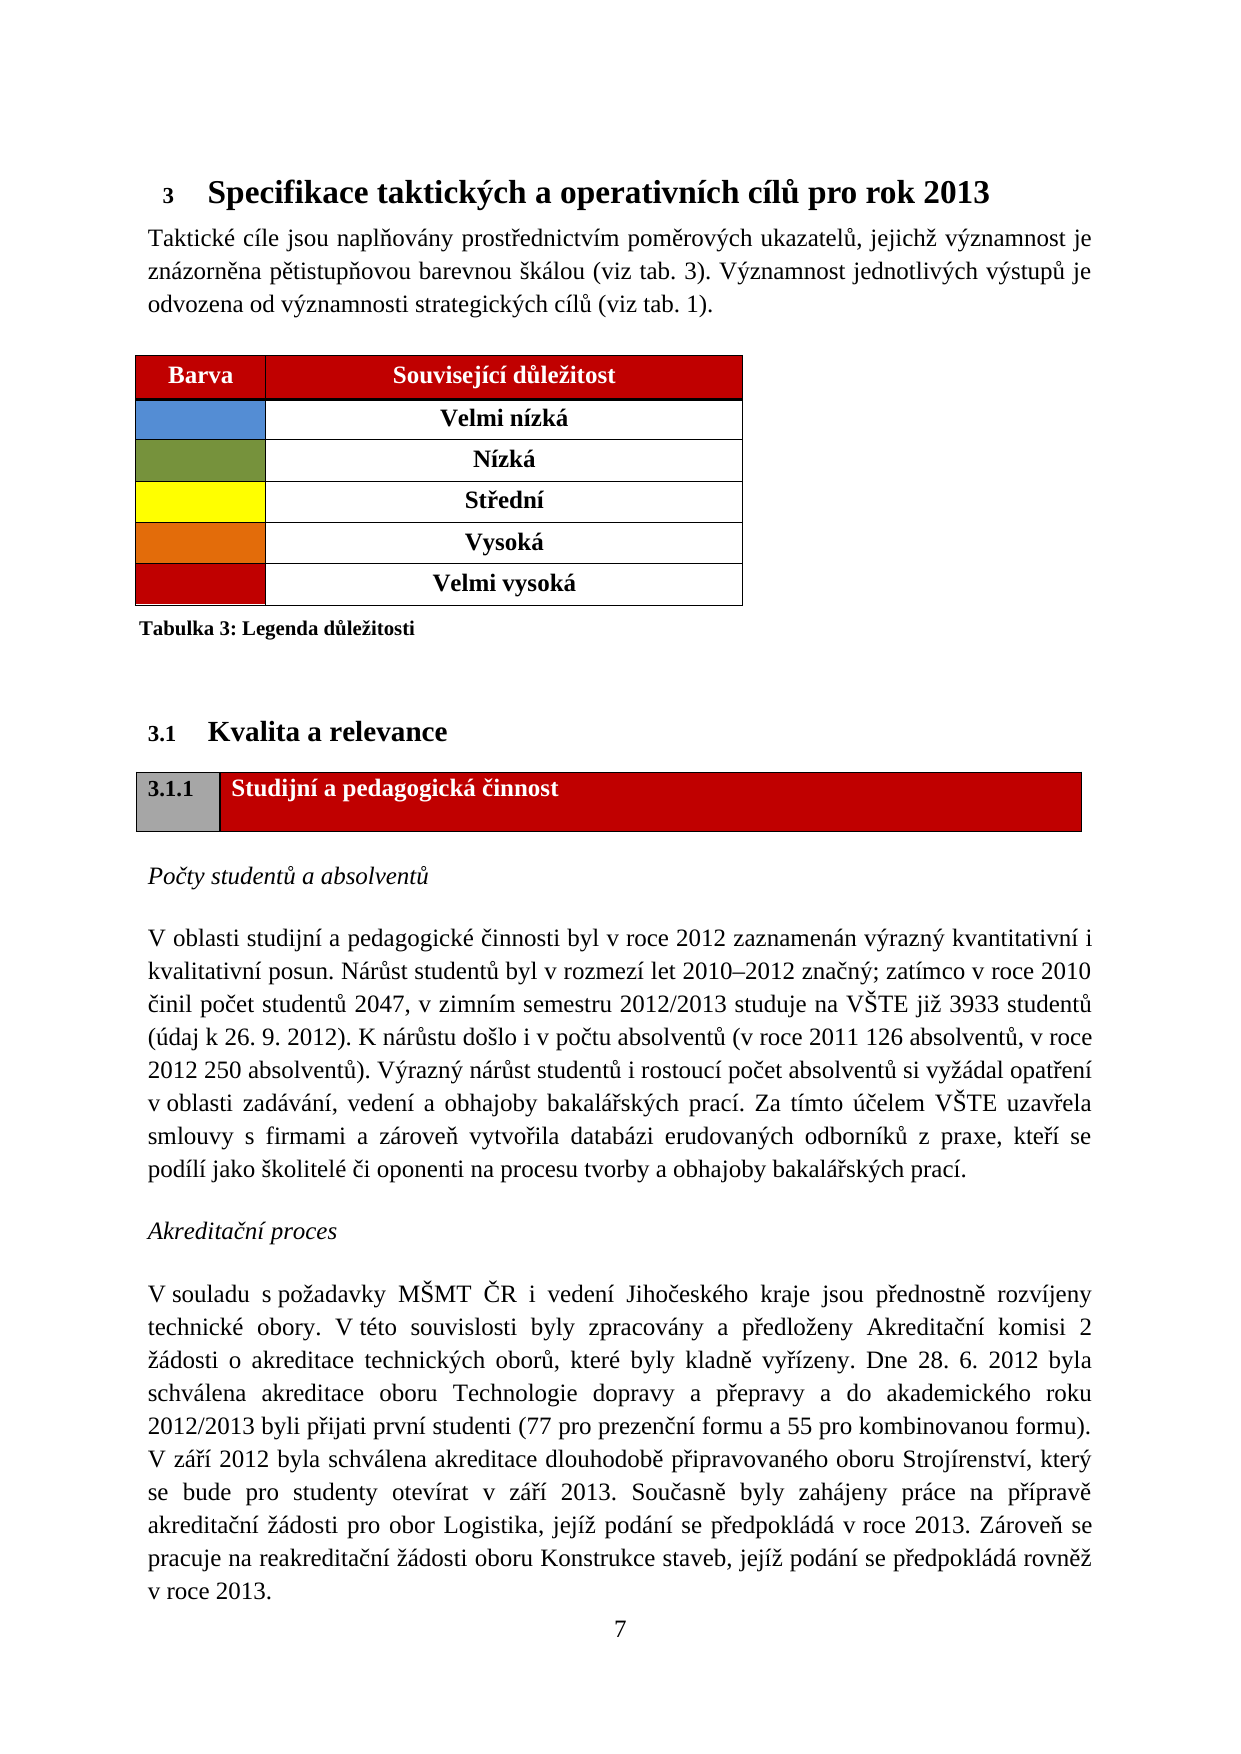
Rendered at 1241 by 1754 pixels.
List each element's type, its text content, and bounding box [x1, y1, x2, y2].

text Akreditační proces [148, 1216, 1093, 1245]
table_cell Velmi nízká [266, 401, 742, 439]
table_cell [136, 401, 265, 439]
table_cell Nízká [266, 440, 742, 481]
table_cell Střední [266, 482, 742, 522]
table_cell [136, 523, 265, 563]
text Počty studentů a absolventů [148, 861, 1093, 890]
text Taktické cíle jsou naplňovány prostřednictvím poměrových ukazatelů, jejichž významnost je znázorněna pětistupňovou barevnou škálou (viz tab. 3). Významnost jednotlivých výstupů je odvozena od významnosti strategických cílů (viz tab. 1). [148, 223, 1093, 318]
table_cell [136, 564, 265, 604]
table_header Související důležitost [266, 356, 742, 398]
text V souladu s požadavky MŠMT ČR i vedení Jihočeského kraje jsou přednostně rozvíjeny technické obory. V této souvislosti byly zpracovány a předloženy Akreditační komisi 2 žádosti o akreditace technických oborů, které byly kladně vyřízeny. Dne 28. 6. 2012 byla schválena akreditace oboru Technologie dopravy a přepravy a do akademického roku 2012/2013 byli přijati první studenti (77 pro prezenční formu a 55 pro kombinovanou formu). V září 2012 byla schválena akreditace dlouhodobě připravovaného oboru Strojírenství, který se bude pro studenty otevírat v září 2013. Současně byly zahájeny práce na přípravě akreditační žádosti pro obor Logistika, jejíž podání se předpokládá v roce 2013. Zároveň se pracuje na reakreditační žádosti oboru Konstrukce staveb, jejíž podání se předpokládá rovněž v roce 2013. [148, 1279, 1093, 1604]
table_header [137, 773, 219, 831]
table_cell Velmi vysoká [266, 564, 742, 604]
subtitle Kvalita a relevance [148, 714, 1093, 748]
text V oblasti studijní a pedagogické činnosti byl v roce 2012 zaznamenán výrazný kvantitativní i kvalitativní posun. Nárůst studentů byl v rozmezí let 2010–2012 značný; zatímco v roce 2010 činil počet studentů 2047, v zimním semestru 2012/2013 studuje na VŠTE již 3933 studentů (údaj k 26. 9. 2012). K nárůstu došlo i v počtu absolventů (v roce 2011 126 absolventů, v roce 2012 250 absolventů). Výrazný nárůst studentů i rostoucí počet absolventů si vyžádal opatření v oblasti zadávání, vedení a obhajoby bakalářských prací. Za tímto účelem VŠTE uzavřela smlouvy s firmami a zároveň vytvořila databázi erudovaných odborníků z praxe, kteří se podílí jako školitelé či oponenti na procesu tvorby a obhajoby bakalářských prací. [148, 923, 1093, 1183]
table_header Barva [136, 356, 265, 398]
table_header Studijní a pedagogická činnost [221, 773, 1081, 831]
subtitle Specifikace taktických a operativních cílů pro rok 2013 [162, 173, 1093, 211]
table_cell [136, 482, 265, 522]
table_cell Vysoká [266, 523, 742, 563]
table_cell [136, 440, 265, 481]
